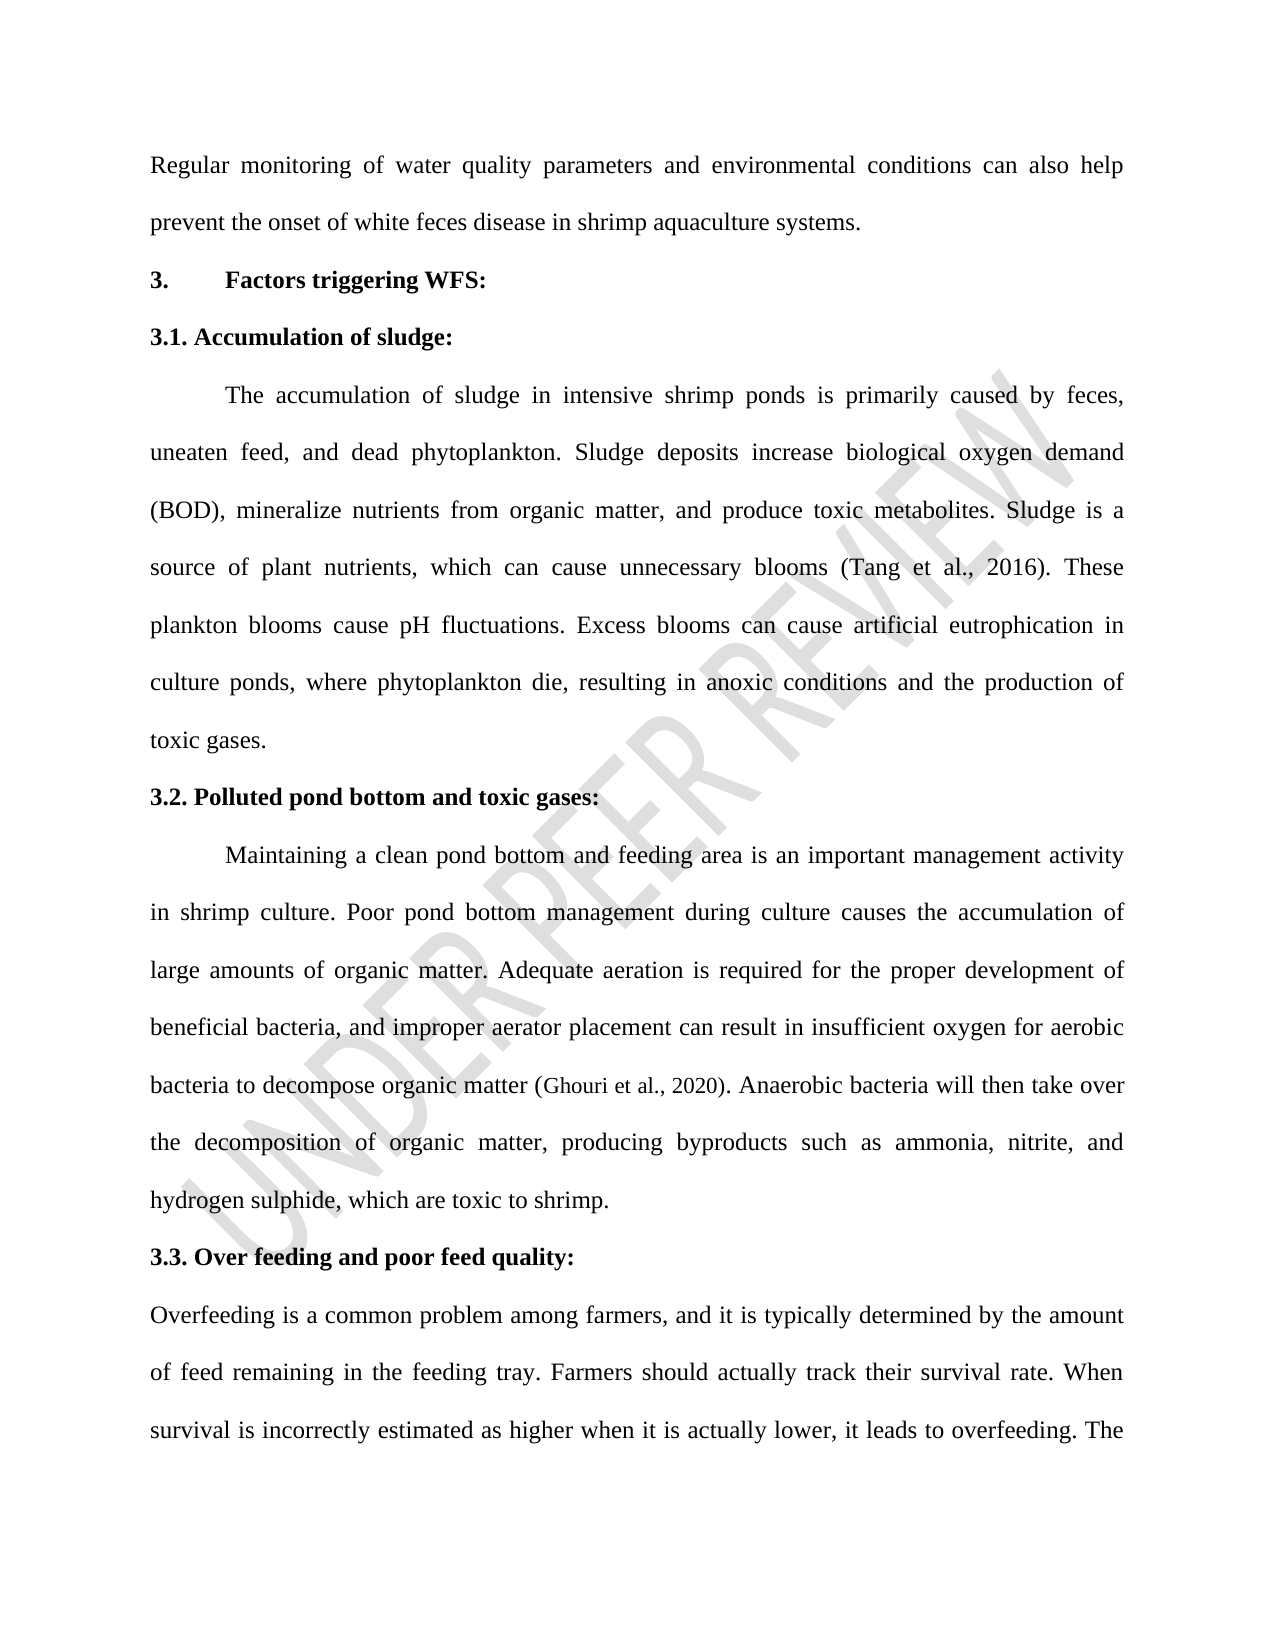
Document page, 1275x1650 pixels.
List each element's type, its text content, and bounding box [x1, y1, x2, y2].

text 3.3. Over feeding and poor feed quality: [150, 1242, 1125, 1271]
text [150, 1300, 1125, 1444]
list Factors triggering WFS: [150, 265, 1125, 294]
text Maintaining a clean pond bottom and feeding area is an important management activity in shrimp culture. Poor pond bottom management during culture causes the accumulation of large amounts of organic matter. Adequate aeration is required for the proper development of beneficial bacteria, and improper aerator placement can result in insufficient oxygen for aerobic bacteria to decompose organic matter (Ghouri et al., 2020). Anaerobic bacteria will then take over the decomposition of organic matter, producing byproducts such as ammonia, nitrite, and hydrogen sulphide, which are toxic to shrimp. [150, 840, 1125, 1214]
text The accumulation of sludge in intensive shrimp ponds is primarily caused by feces, uneaten feed, and dead phytoplankton. Sludge deposits increase biological oxygen demand (BOD), mineralize nutrients from organic matter, and produce toxic metabolites. Sludge is a source of plant nutrients, which can cause unnecessary blooms (Tang et al., 2016). These plankton blooms cause pH fluctuations. Excess blooms can cause artificial eutrophication in culture ponds, where phytoplankton die, resulting in anoxic conditions and the production of toxic gases. [150, 380, 1125, 754]
text 3.2. Polluted pond bottom and toxic gases: [150, 782, 1125, 811]
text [150, 150, 1125, 236]
text 3.1. Accumulation of sludge: [150, 322, 1125, 351]
